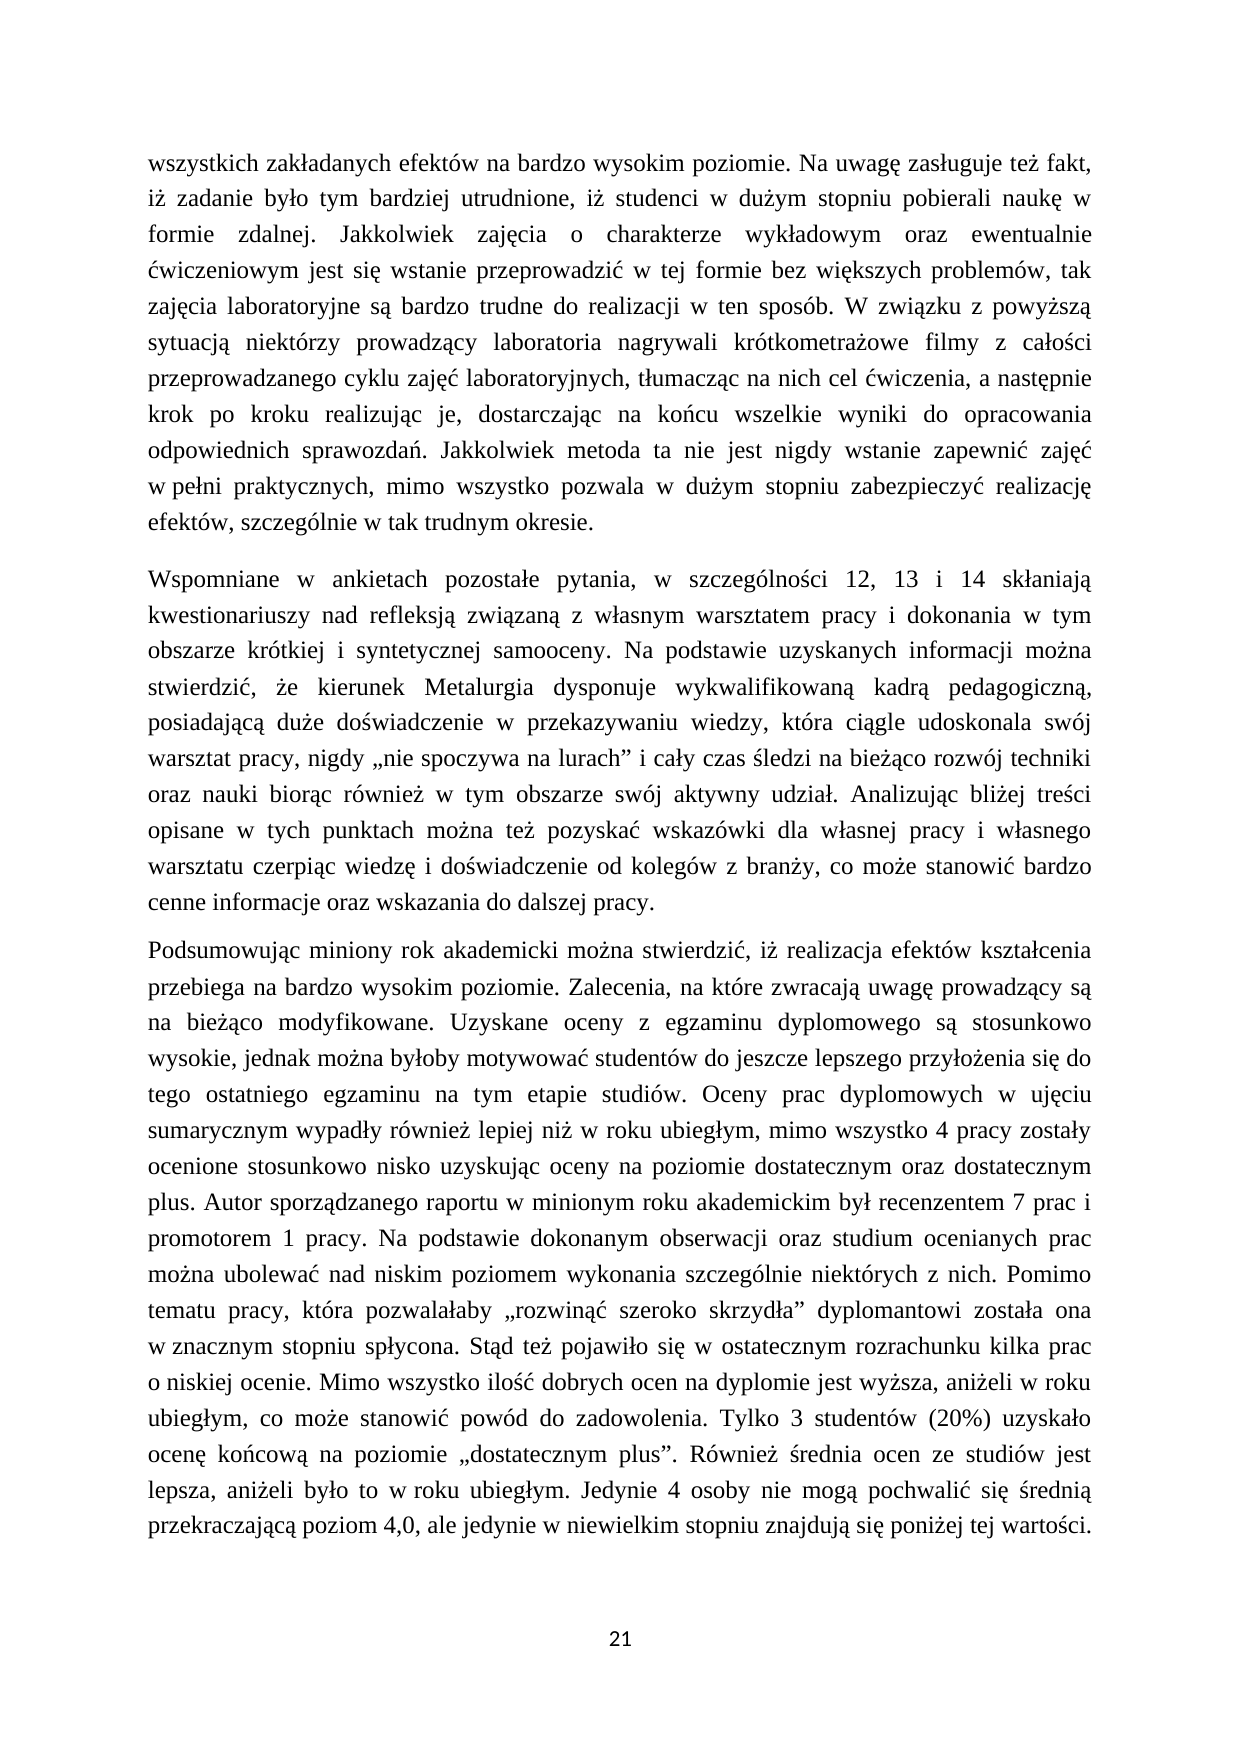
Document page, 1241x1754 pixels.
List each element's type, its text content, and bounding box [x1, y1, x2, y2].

text Wspomniane w ankietach pozostałe pytania, w szczególności 12, 13 i 14 skłaniają kwestionariuszy nad refleksją związaną z własnym warsztatem pracy i dokonania w tym obszarze krótkiej i syntetycznej samooceny. Na podstawie uzyskanych informacji można stwierdzić, że kierunek Metalurgia dysponuje wykwalifikowaną kadrą pedagogiczną, posiadającą duże doświadczenie w przekazywaniu wiedzy, która ciągle udoskonala swój warsztat pracy, nigdy „nie spoczywa na lurach” i cały czas śledzi na bieżąco rozwój techniki oraz nauki biorąc również w tym obszarze swój aktywny udział. Analizując bliżej treści opisane w tych punktach można też pozyskać wskazówki dla własnej pracy i własnego warsztatu czerpiąc wiedzę i doświadczenie od kolegów z branży, co może stanowić bardzo cenne informacje oraz wskazania do dalszej pracy. [148, 564, 1093, 916]
text Podsumowując miniony rok akademicki można stwierdzić, iż realizacja efektów kształcenia przebiega na bardzo wysokim poziomie. Zalecenia, na które zwracają uwagę prowadzący są na bieżąco modyfikowane. Uzyskane oceny z egzaminu dyplomowego są stosunkowo wysokie, jednak można byłoby motywować studentów do jeszcze lepszego przyłożenia się do tego ostatniego egzaminu na tym etapie studiów. Oceny prac dyplomowych w ujęciu sumarycznym wypadły również lepiej niż w roku ubiegłym, mimo wszystko 4 pracy zostały ocenione stosunkowo nisko uzyskując oceny na poziomie dostatecznym oraz dostatecznym plus. Autor sporządzanego raportu w minionym roku akademickim był recenzentem 7 prac i promotorem 1 pracy. Na podstawie dokonanym obserwacji oraz studium ocenianych prac można ubolewać nad niskim poziomem wykonania szczególnie niektórych z nich. Pomimo tematu pracy, która pozwalałaby „rozwinąć szeroko skrzydła” dyplomantowi została ona w znacznym stopniu spłycona. Stąd też pojawiło się w ostatecznym rozrachunku kilka prac o niskiej ocenie. Mimo wszystko ilość dobrych ocen na dyplomie jest wyższa, aniżeli w roku ubiegłym, co może stanowić powód do zadowolenia. Tylko 3 studentów (20%) uzyskało ocenę końcową na poziomie „dostatecznym plus”. Również średnia ocen ze studiów jest lepsza, aniżeli było to w roku ubiegłym. Jedynie 4 osoby nie mogą pochwalić się średnią przekraczającą poziom 4,0, ale jedynie w niewielkim stopniu znajdują się poniżej tej wartości. [148, 936, 1093, 1539]
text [148, 148, 1093, 536]
